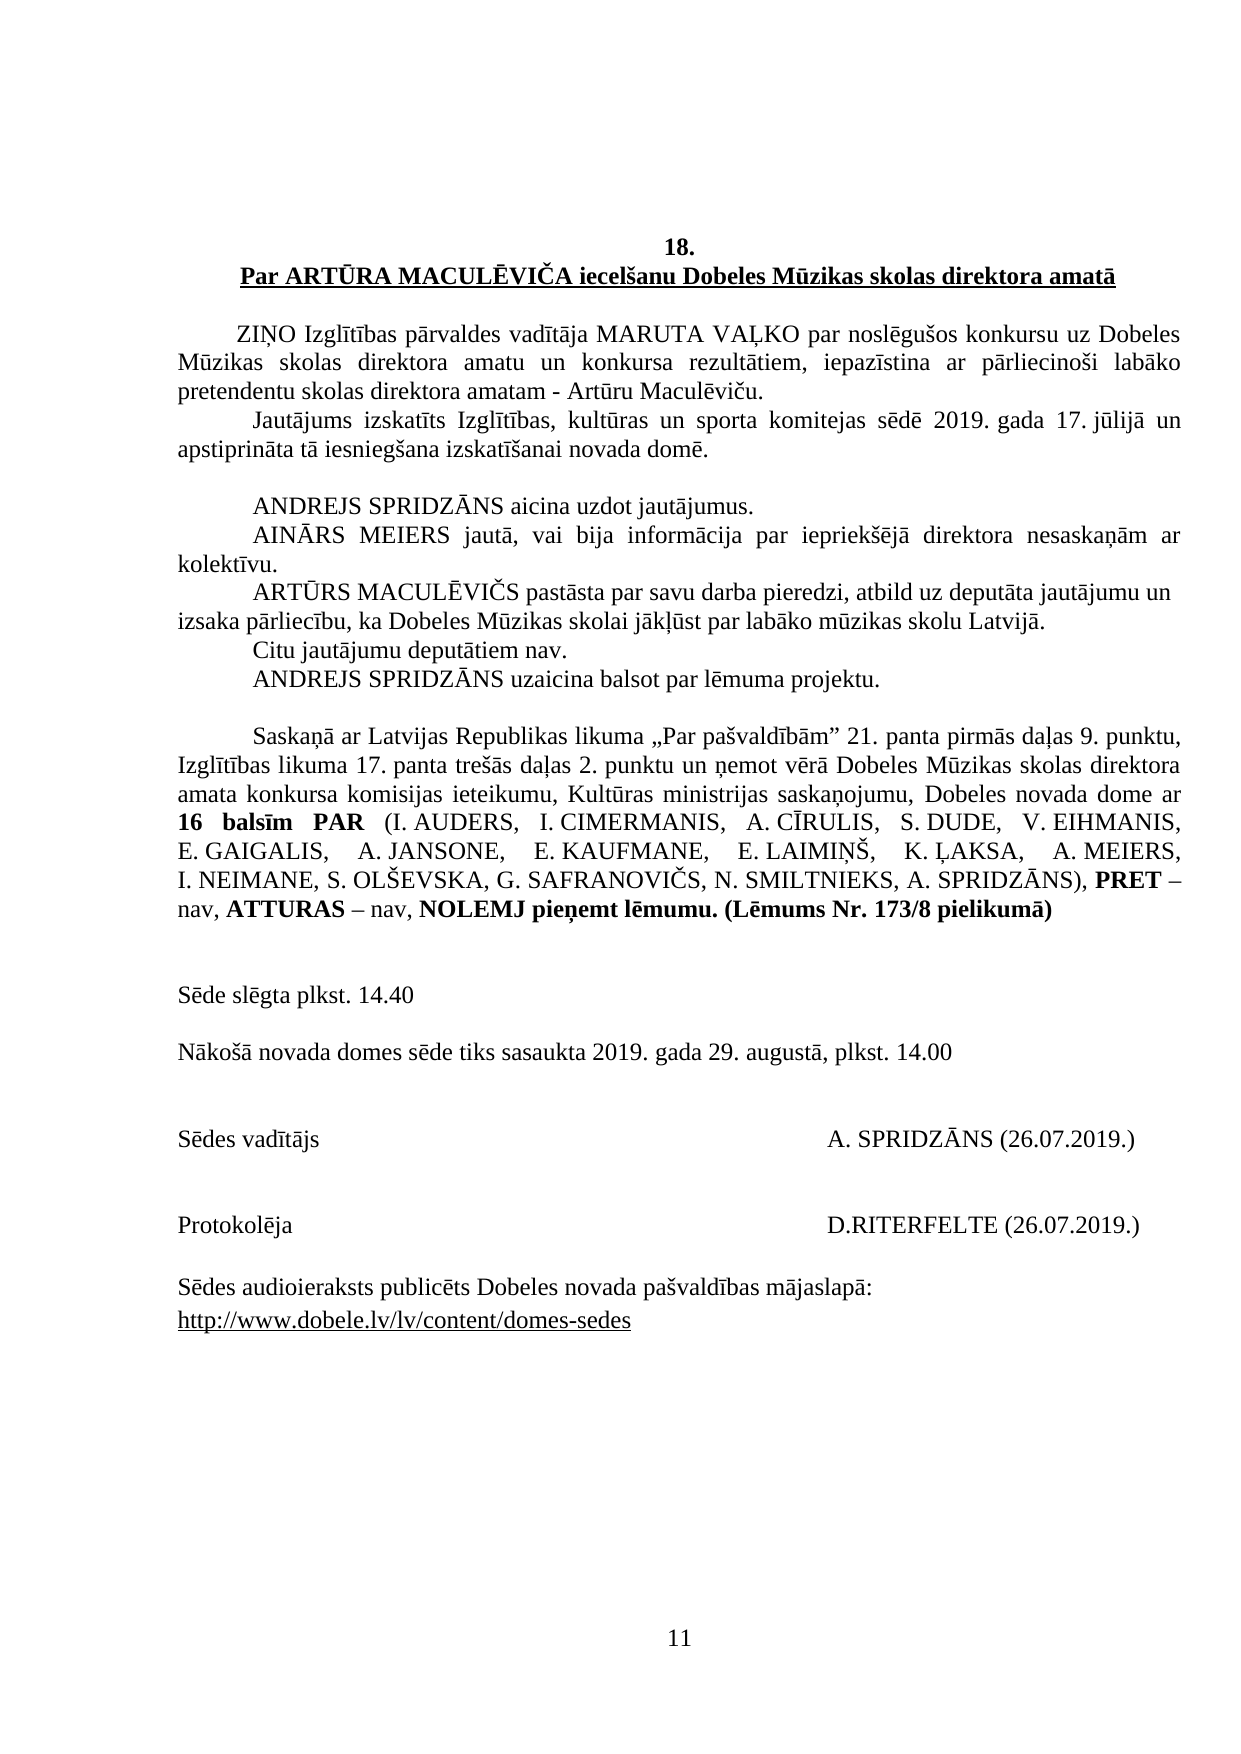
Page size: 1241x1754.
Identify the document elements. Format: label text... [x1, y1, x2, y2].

text Sēde slēgta plkst. 14.40 [177, 980, 1181, 1009]
text AINĀRS MEIERS jautā, vai bija informācija par iepriekšējā direktora nesaskaņām ar kolektīvu. [177, 520, 1181, 577]
text ANDREJS SPRIDZĀNS uzaicina balsot par lēmuma projektu. [177, 664, 1181, 692]
text 18. [177, 232, 1181, 261]
text Saskaņā ar Latvijas Republikas likuma „Par pašvaldībām” 21. panta pirmās daļas 9. punktu, Izglītības likuma 17. panta trešās daļas 2. punktu un ņemot vērā Dobeles Mūzikas skolas direktora amata konkursa komisijas ieteikumu, Kultūras ministrijas saskaņojumu, Dobeles novada dome ar 16 balsīm PAR (I. AUDERS, I. CIMERMANIS, A. CĪRULIS, S. DUDE, V. EIHMANIS, E. GAIGALIS, A. JANSONE, E. KAUFMANE, E. LAIMIŅŠ, K. ĻAKSA, A. MEIERS, I. NEIMANE, S. OLŠEVSKA, G. SAFRANOVIČS, N. SMILTNIEKS, A. SPRIDZĀNS), PRET – nav, ATTURAS – nav, NOLEMJ pieņemt lēmumu. (Lēmums Nr. 173/8 pielikumā) [177, 721, 1181, 922]
text ANDREJS SPRIDZĀNS aicina uzdot jautājumus. [177, 491, 1181, 520]
text Sēdes vadītājs A. SPRIDZĀNS (26.07.2019.) [177, 1124, 1181, 1152]
text Protokolēja D.RITERFELTE (26.07.2019.) [177, 1210, 1181, 1239]
text Nākošā novada domes sēde tiks sasaukta 2019. gada 29. augustā, plkst. 14.00 [177, 1037, 1181, 1066]
text Sēdes audioieraksts publicēts Dobeles novada pašvaldības mājaslapā: http://www.dobele.lv/lv/content/domes-sedes [177, 1272, 1181, 1333]
text Par ARTŪRA MACULĒVIČA iecelšanu Dobeles Mūzikas skolas direktora amatā [177, 261, 1178, 290]
text Jautājums izskatīts Izglītības, kultūras un sporta komitejas sēdē 2019. gada 17. jūlijā un apstiprināta tā iesniegšana izskatīšanai novada domē. [177, 405, 1181, 462]
text ZIŅO Izglītības pārvaldes vadītāja MARUTA VAĻKO par noslēgušos konkursu uz Dobeles Mūzikas skolas direktora amatu un konkursa rezultātiem, iepazīstina ar pārliecinoši labāko pretendentu skolas direktora amatam - Artūru Maculēviču. [177, 319, 1181, 405]
text Citu jautājumu deputātiem nav. [177, 635, 1181, 664]
text ARTŪRS MACULĒVIČS pastāsta par savu darba pieredzi, atbild uz deputāta jautājumu un izsaka pārliecību, ka Dobeles Mūzikas skolai jākļūst par labāko mūzikas skolu Latvijā. [177, 577, 1181, 635]
